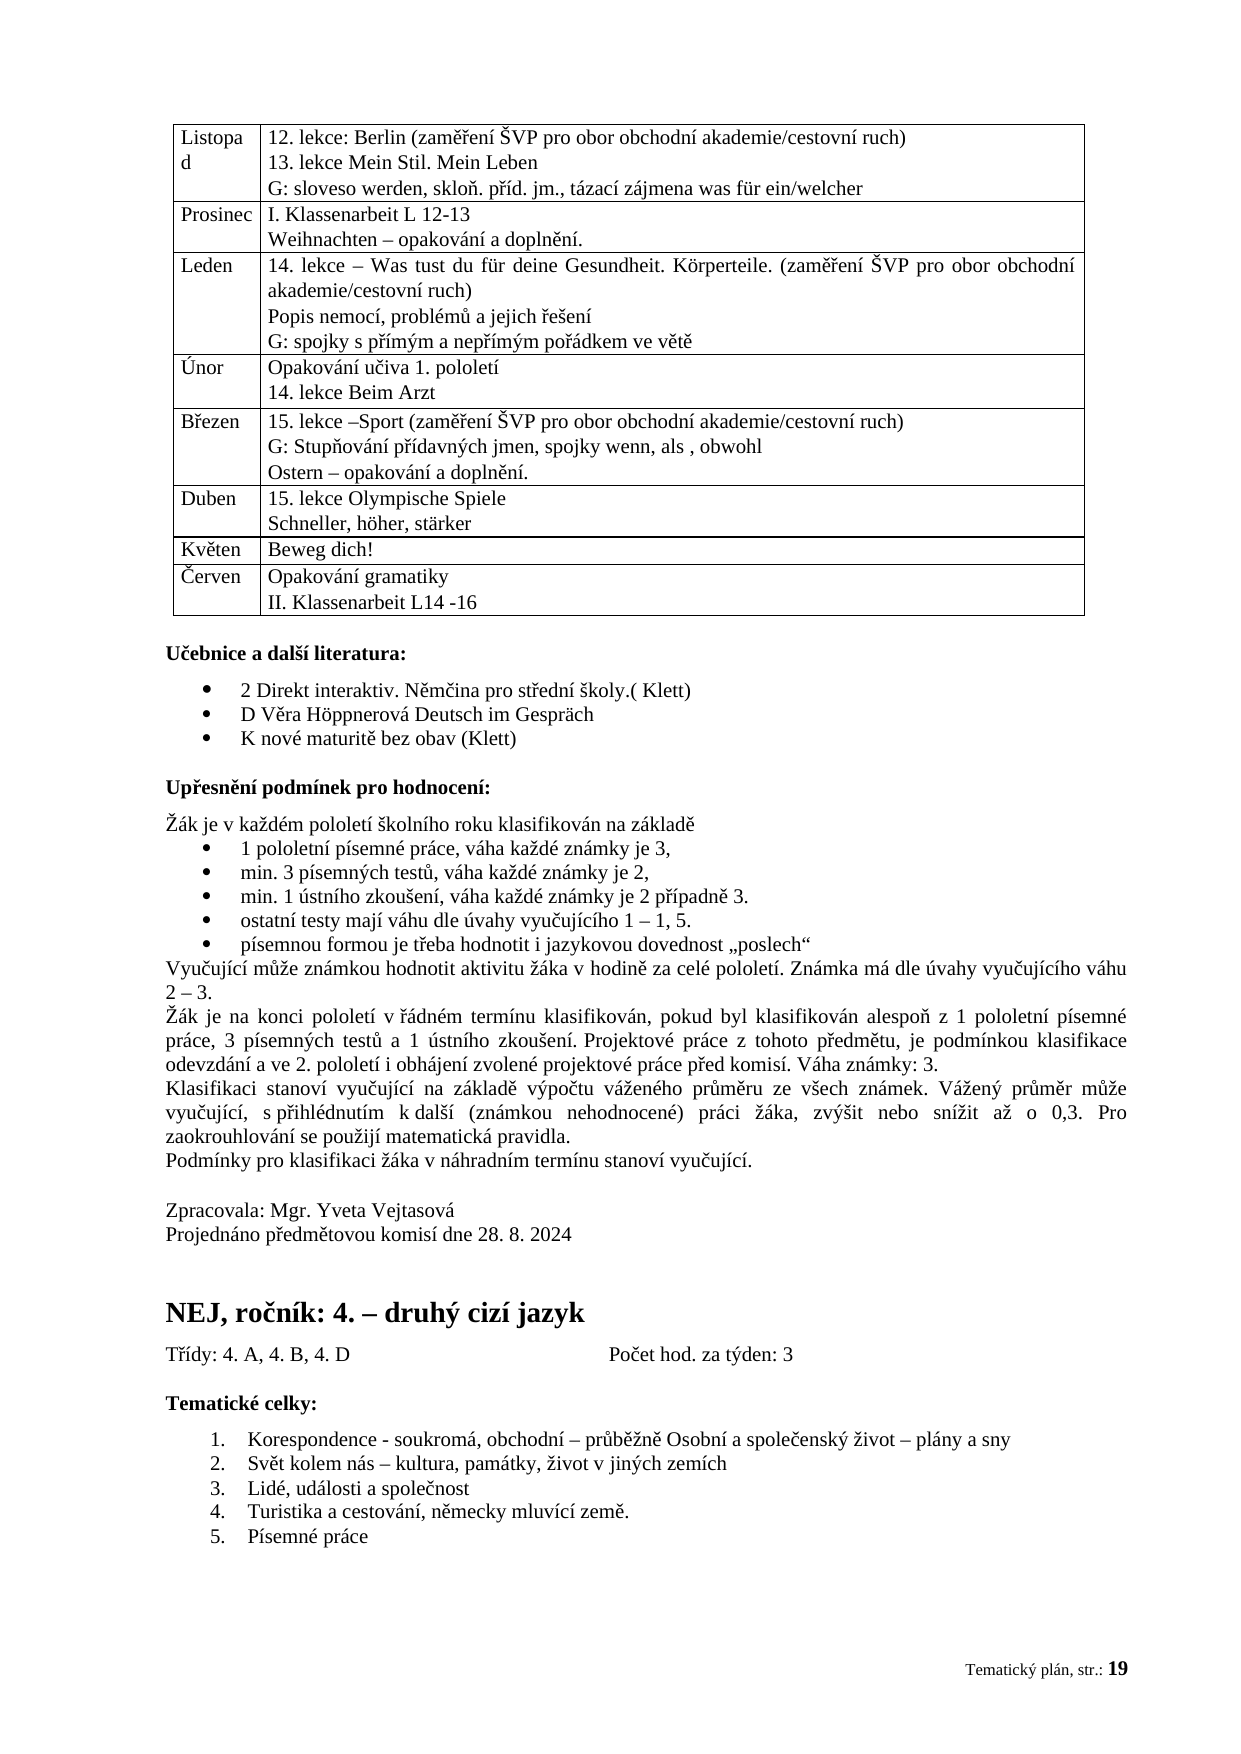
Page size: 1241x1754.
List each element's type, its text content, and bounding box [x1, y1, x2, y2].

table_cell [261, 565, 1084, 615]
text NEJ, ročník: 4. – druhý cizí jazyk [165, 1296, 1128, 1329]
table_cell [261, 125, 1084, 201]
list ostatní testy mají váhu dle úvahy vyučujícího 1 – 1, 5. [203, 908, 1128, 932]
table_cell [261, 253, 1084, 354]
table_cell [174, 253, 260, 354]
text Zpracovala: Mgr. Yveta Vejtasová [165, 1197, 1128, 1222]
list min. 1 ústního zkoušení, váha každé známky je 2 případně 3. [203, 884, 1128, 908]
list Turistika a cestování, německy mluvící země. [210, 1499, 1128, 1523]
text Žák je v každém pololetí školního roku klasifikován na základě [165, 812, 1128, 836]
list písemnou formou je třeba hodnotit i jazykovou dovednost „poslech“ [203, 932, 1128, 956]
list Korespondence - soukromá, obchodní – průběžně Osobní a společenský život – plány a sny [210, 1427, 1128, 1451]
text Učebnice a další literatura: [165, 641, 1128, 665]
list D Věra Höppnerová Deutsch im Gespräch [203, 702, 1128, 726]
text Tematické celky: [165, 1391, 1128, 1415]
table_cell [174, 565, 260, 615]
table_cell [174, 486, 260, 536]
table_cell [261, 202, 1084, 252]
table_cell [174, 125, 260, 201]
text Žák je na konci pololetí v řádném termínu klasifikován, pokud byl klasifikován alespoň z 1 pololetní písemné práce, 3 písemných testů a 1 ústního zkoušení. Projektové práce z tohoto předmětu, je podmínkou klasifikace odevzdání a ve 2. pololetí i obhájení zvolené projektové práce před komisí. Váha známky: 3. [165, 1004, 1128, 1076]
list K nové maturitě bez obav (Klett) [203, 726, 1128, 750]
list Lidé, události a společnost [210, 1475, 1128, 1499]
list min. 3 písemných testů, váha každé známky je 2, [203, 860, 1128, 884]
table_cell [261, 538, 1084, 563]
text Upřesnění podmínek pro hodnocení: [165, 775, 1128, 799]
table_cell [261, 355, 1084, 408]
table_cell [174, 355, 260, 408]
text Třídy: 4. A, 4. B, 4. D Počet hod. za týden: 3 [165, 1342, 1128, 1366]
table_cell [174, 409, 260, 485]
text Klasifikaci stanoví vyučující na základě výpočtu váženého průměru ze všech známek. Vážený průměr může vyučující, s přihlédnutím k další (známkou nehodnocené) práci žáka, zvýšit nebo snížit až o 0,3. Pro zaokrouhlování se použijí matematická pravidla. [165, 1076, 1128, 1148]
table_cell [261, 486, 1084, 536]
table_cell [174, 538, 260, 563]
list Svět kolem nás – kultura, památky, život v jiných zemích [210, 1451, 1128, 1475]
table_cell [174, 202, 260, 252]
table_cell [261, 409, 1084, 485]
list Písemné práce [210, 1523, 1128, 1548]
text Vyučující může známkou hodnotit aktivitu žáka v hodině za celé pololetí. Známka má dle úvahy vyučujícího váhu 2 – 3. [165, 956, 1128, 1004]
list 2 Direkt interaktiv. Němčina pro střední školy.( Klett) [203, 677, 1128, 702]
text Projednáno předmětovou komisí dne 28. 8. 2024 [165, 1222, 1128, 1246]
text Podmínky pro klasifikaci žáka v náhradním termínu stanoví vyučující. [165, 1148, 1128, 1172]
list 1 pololetní písemné práce, váha každé známky je 3, [203, 836, 1128, 860]
